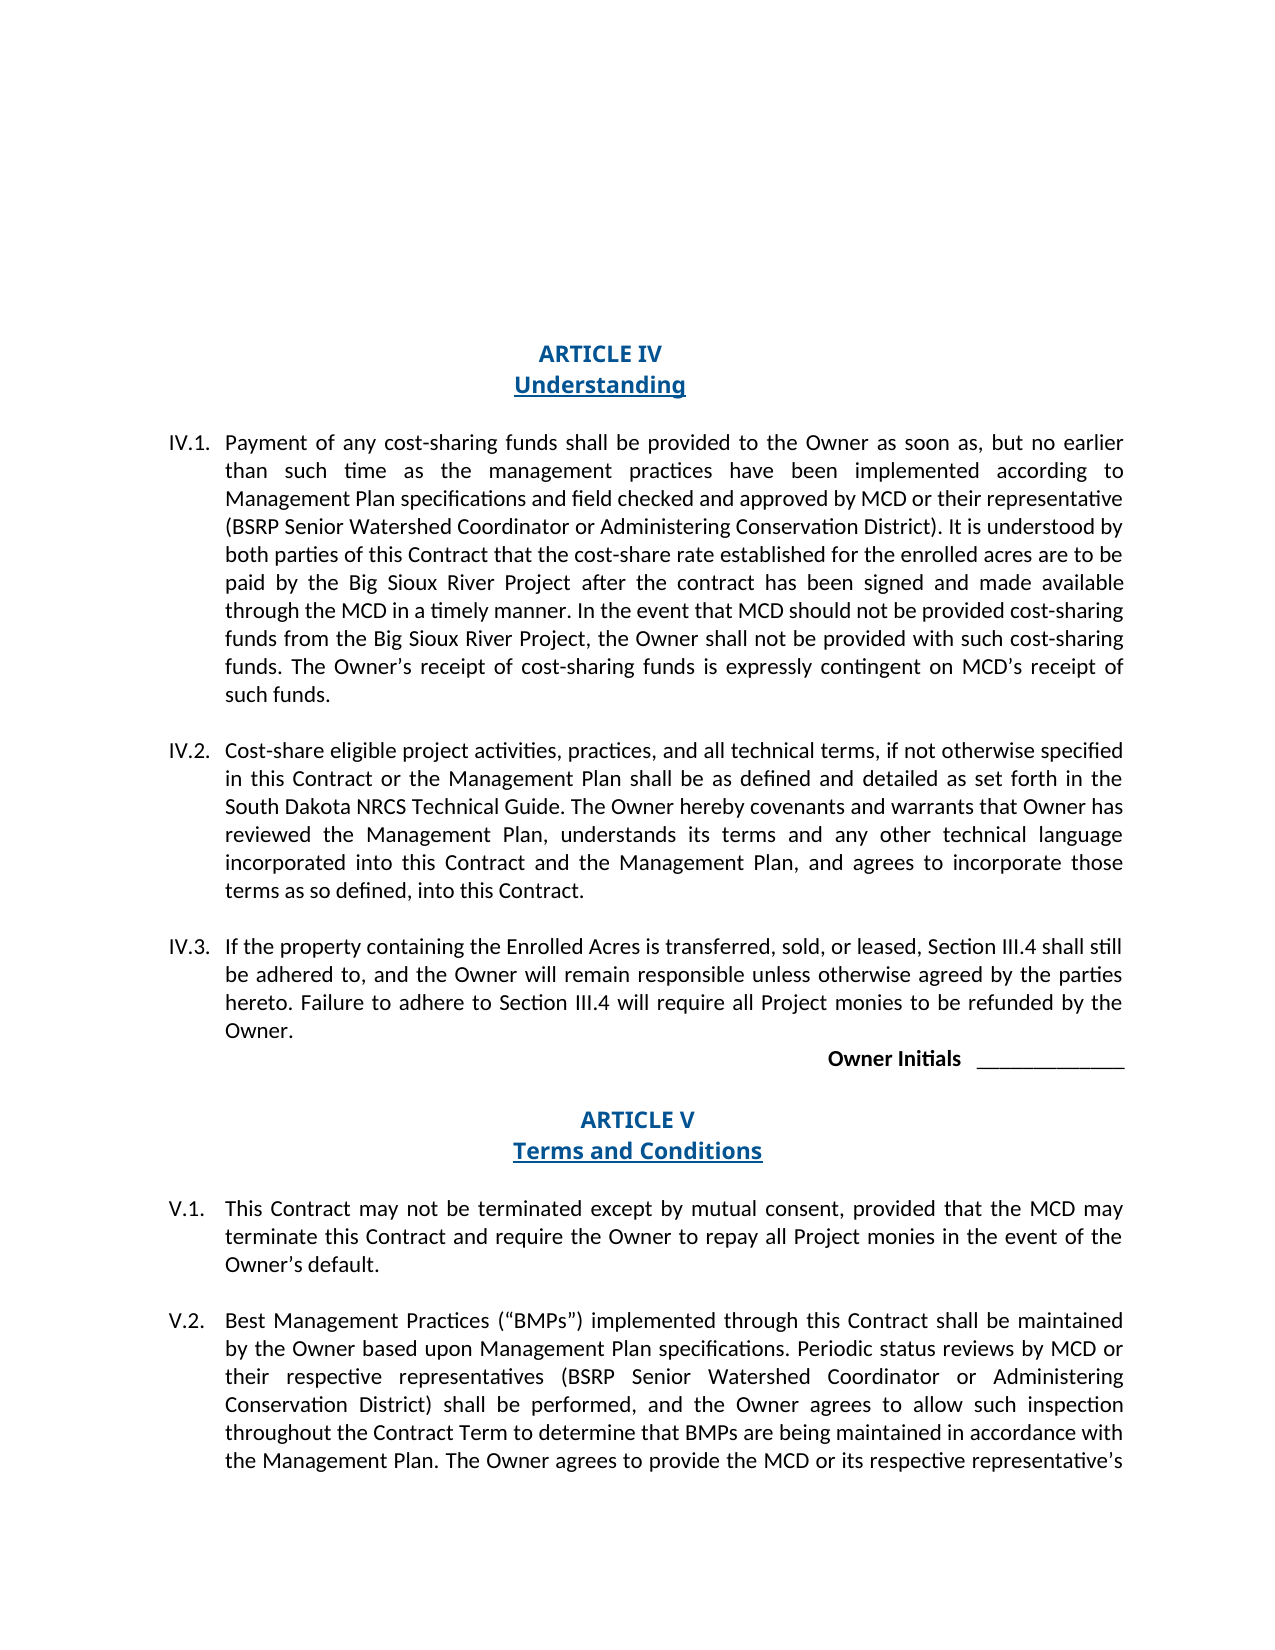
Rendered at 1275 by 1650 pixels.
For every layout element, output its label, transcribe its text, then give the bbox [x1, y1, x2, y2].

subtitle Terms and Conditions [150, 1135, 1125, 1166]
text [75, 1306, 1125, 1474]
text IV.2. Cost-share eligible project activities, practices, and all technical terms, if not otherwise specified in this Contract or the Management Plan shall be as defined and detailed as set forth in the South Dakota NRCS Technical Guide. The Owner hereby covenants and warrants that Owner has reviewed the Management Plan, understands its terms and any other technical language incorporated into this Contract and the Management Plan, and agrees to incorporate those terms as so defined, into this Contract. [75, 736, 1125, 904]
subtitle ARTICLE V [150, 1104, 1125, 1135]
text Owner Initials _____________ [75, 1044, 1125, 1072]
text IV.3. If the property containing the Enrolled Acres is transferred, sold, or leased, Section III.4 shall still be adhered to, and the Owner will remain responsible unless otherwise agreed by the parties hereto. Failure to adhere to Section III.4 will require all Project monies to be refunded by the Owner. [75, 932, 1125, 1044]
text Understanding [75, 369, 1125, 400]
text IV.1. Payment of any cost-sharing funds shall be provided to the Owner as soon as, but no earlier than such time as the management practices have been implemented according to Management Plan specifications and field checked and approved by MCD or their representative (BSRP Senior Watershed Coordinator or Administering Conservation District). It is understood by both parties of this Contract that the cost-share rate established for the enrolled acres are to be paid by the Big Sioux River Project after the contract has been signed and made available through the MCD in a timely manner. In the event that MCD should not be provided cost-sharing funds from the Big Sioux River Project, the Owner shall not be provided with such cost-sharing funds. The Owner’s receipt of cost-sharing funds is expressly contingent on MCD’s receipt of such funds. [75, 428, 1125, 708]
text V.1. This Contract may not be terminated except by mutual consent, provided that the MCD may terminate this Contract and require the Owner to repay all Project monies in the event of the Owner’s default. [75, 1194, 1125, 1278]
text ARTICLE IV [75, 337, 1125, 369]
